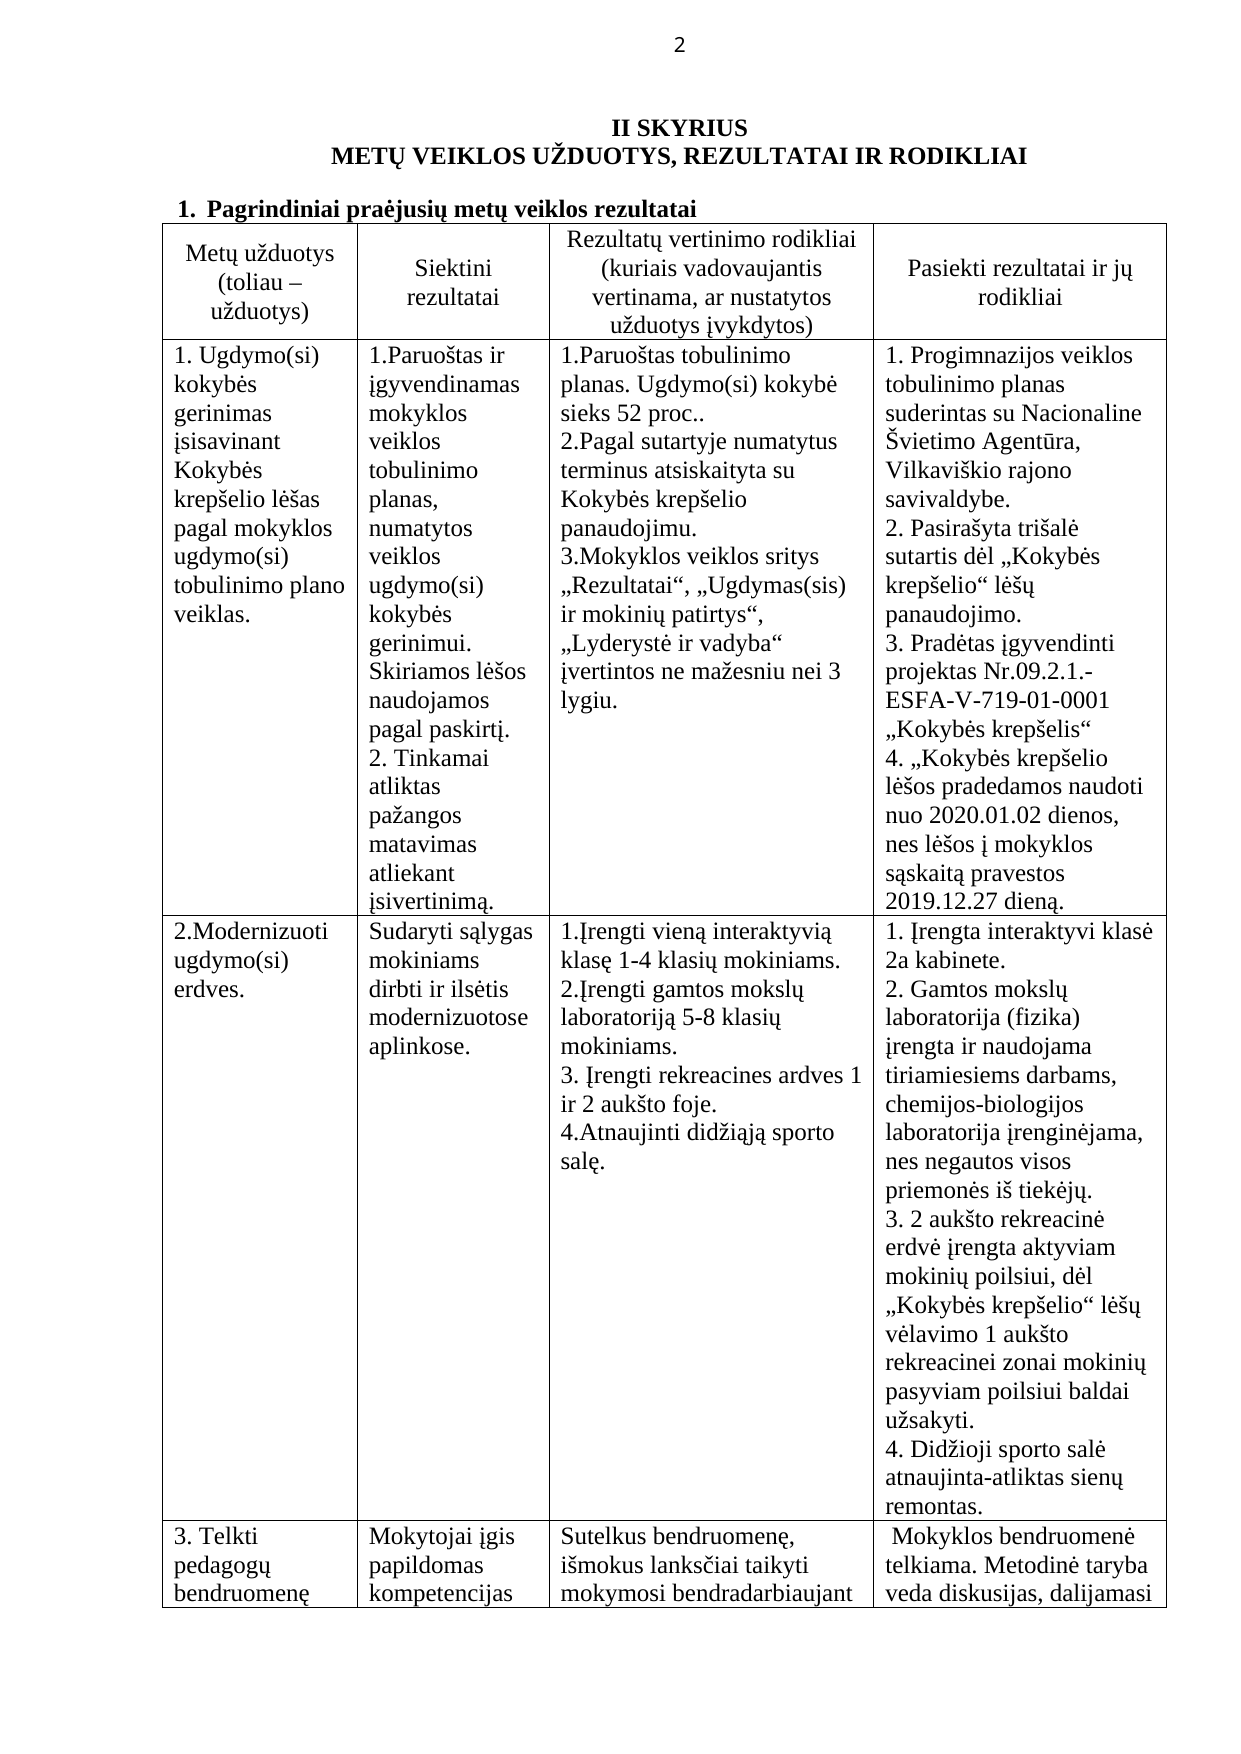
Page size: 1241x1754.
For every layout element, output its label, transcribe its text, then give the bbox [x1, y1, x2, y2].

table_header Siektini rezultatai [358, 224, 549, 339]
text METŲ VEIKLOS UŽDUOTYS, REZULTATAI IR RODIKLIAI [177, 141, 1182, 170]
table_cell 1. Progimnazijos veiklos tobulinimo planas suderintas su Nacionaline Švietimo Agentūra, Vilkaviškio rajono savivaldybe. 2. Pasirašyta trišalė sutartis dėl „Kokybės krepšelio“ lėšų panaudojimo. 3. Pradėtas įgyvendinti projektas Nr.09.2.1.-ESFA-V-719-01-0001 „Kokybės krepšelis“ 4. „Kokybės krepšelio lėšos pradedamos naudoti nuo 2020.01.02 dienos, nes lėšos į mokyklos sąskaitą pravestos 2019.12.27 dieną. [874, 340, 1166, 915]
table_cell 1.Paruoštas ir įgyvendinamas mokyklos veiklos tobulinimo planas, numatytos veiklos ugdymo(si) kokybės gerinimui. Skiriamos lėšos naudojamos pagal paskirtį. 2. Tinkamai atliktas pažangos matavimas atliekant įsivertinimą. [358, 340, 549, 915]
table_header Rezultatų vertinimo rodikliai (kuriais vadovaujantis vertinama, ar nustatytos užduotys įvykdytos) [550, 224, 873, 339]
table_header Metų užduotys (toliau – užduotys) [163, 224, 357, 339]
text 1. Pagrindiniai praėjusių metų veiklos rezultatai [177, 194, 1182, 223]
table_cell 1. Įrengta interaktyvi klasė 2a kabinete. 2. Gamtos mokslų laboratorija (fizika) įrengta ir naudojama tiriamiesiems darbams, chemijos-biologijos laboratorija įrenginėjama, nes negautos visos priemonės iš tiekėjų. 3. 2 aukšto rekreacinė erdvė įrengta aktyviam mokinių poilsiui, dėl „Kokybės krepšelio“ lėšų vėlavimo 1 aukšto rekreacinei zonai mokinių pasyviam poilsiui baldai užsakyti. 4. Didžioji sporto salė atnaujinta-atliktas sienų remontas. [874, 916, 1166, 1520]
table_cell 1.Paruoštas tobulinimo planas. Ugdymo(si) kokybė sieks 52 proc.. 2.Pagal sutartyje numatytus terminus atsiskaityta su Kokybės krepšelio panaudojimu. 3.Mokyklos veiklos sritys „Rezultatai“, „Ugdymas(sis) ir mokinių patirtys“, „Lyderystė ir vadyba“ įvertintos ne mažesniu nei 3 lygiu. [550, 340, 873, 915]
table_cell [163, 1521, 357, 1607]
table_header Pasiekti rezultatai ir jų rodikliai [874, 224, 1166, 339]
text II SKYRIUS [177, 113, 1182, 141]
table_cell 2.Modernizuoti ugdymo(si) erdves. [163, 916, 357, 1520]
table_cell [358, 1521, 549, 1607]
table_cell 1. Ugdymo(si) kokybės gerinimas įsisavinant Kokybės krepšelio lėšas pagal mokyklos ugdymo(si) tobulinimo plano veiklas. [163, 340, 357, 915]
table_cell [550, 1521, 873, 1607]
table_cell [874, 1521, 1166, 1607]
table_cell Sudaryti sąlygas mokiniams dirbti ir ilsėtis modernizuotose aplinkose. [358, 916, 549, 1520]
table_cell 1.Įrengti vieną interaktyvią klasę 1-4 klasių mokiniams. 2.Įrengti gamtos mokslų laboratoriją 5-8 klasių mokiniams. 3. Įrengti rekreacines ardves 1 ir 2 aukšto foje. 4.Atnaujinti didžiąją sporto salę. [550, 916, 873, 1520]
